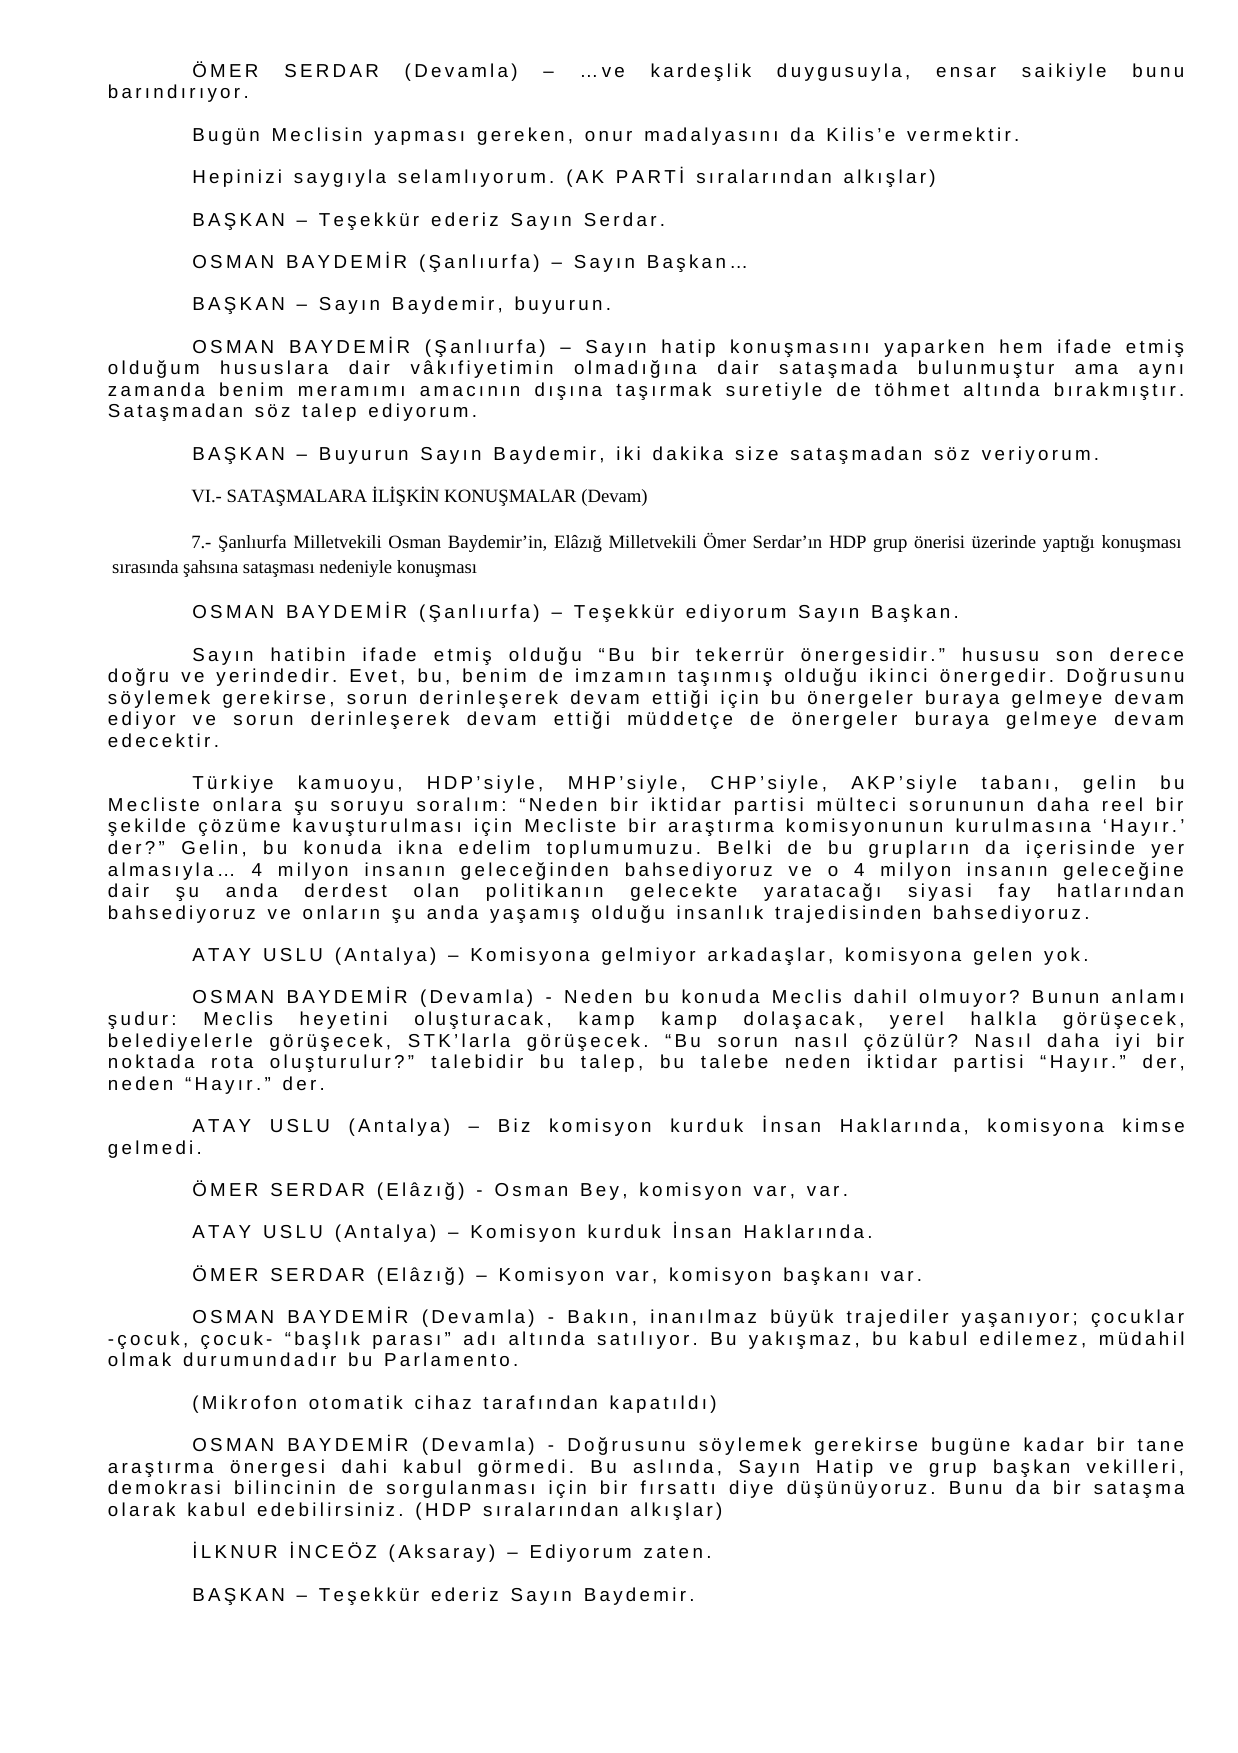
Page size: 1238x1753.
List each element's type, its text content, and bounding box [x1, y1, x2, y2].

text BAŞKAN – Teşekkür ederiz Sayın Baydemir. [108, 1583, 1186, 1605]
text ÖMER SERDAR (Elâzığ) - Osman Bey, komisyon var, var. [108, 1179, 1186, 1201]
text İLKNUR İNCEÖZ (Aksaray) – Ediyorum zaten. [108, 1541, 1186, 1563]
text BAŞKAN – Teşekkür ederiz Sayın Serdar. [108, 208, 1186, 230]
text Türkiye kamuoyu, HDP’siyle, MHP’siyle, CHP’siyle, AKP’siyle tabanı, gelin bu Mecliste onlara şu soruyu soralım: “Neden bir iktidar partisi mülteci sorununun daha reel bir şekilde çözüme kavuşturulması için Mecliste bir araştırma komisyonunun kurulmasına ‘Hayır.’ der?” Gelin, bu konuda ikna edelim toplumumuzu. Belki de bu grupların da içerisinde yer almasıyla… 4 milyon insanın geleceğinden bahsediyoruz ve o 4 milyon insanın geleceğine dair şu anda derdest olan politikanın gelecekte yaratacağı siyasi fay hatlarından bahsediyoruz ve onların şu anda yaşamış olduğu insanlık trajedisinden bahsediyoruz. [108, 772, 1186, 923]
text OSMAN BAYDEMİR (Şanlıurfa) – Teşekkür ediyorum Sayın Başkan. [108, 601, 1186, 623]
text ÖMER SERDAR (Elâzığ) – Komisyon var, komisyon başkanı var. [108, 1264, 1186, 1285]
text (Mikrofon otomatik cihaz tarafından kapatıldı) [108, 1392, 1186, 1413]
text OSMAN BAYDEMİR (Şanlıurfa) – Sayın Başkan… [108, 251, 1186, 272]
text 7.- Şanlıurfa Milletvekili Osman Baydemir’in, Elâzığ Milletvekili Ömer Serdar’ın HDP grup önerisi üzerinde yaptığı konuşması sırasında şahsına sataşması nedeniyle konuşması [112, 531, 1184, 577]
text OSMAN BAYDEMİR (Devamla) - Neden bu konuda Meclis dahil olmuyor? Bunun anlamı şudur: Meclis heyetini oluşturacak, kamp kamp dolaşacak, yerel halkla görüşecek, belediyelerle görüşecek, STK’larla görüşecek. “Bu sorun nasıl çözülür? Nasıl daha iyi bir noktada rota oluşturulur?” talebidir bu talep, bu talebe neden iktidar partisi “Hayır.” der, neden “Hayır.” der. [108, 986, 1186, 1094]
text Hepinizi saygıyla selamlıyorum. (AK PARTİ sıralarından alkışlar) [108, 166, 1186, 188]
text ATAY USLU (Antalya) – Komisyon kurduk İnsan Haklarında. [108, 1221, 1186, 1243]
text OSMAN BAYDEMİR (Devamla) - Bakın, inanılmaz büyük trajediler yaşanıyor; çocuklar -çocuk, çocuk- “başlık parası” adı altında satılıyor. Bu yakışmaz, bu kabul edilemez, müdahil olmak durumundadır bu Parlamento. [108, 1306, 1186, 1371]
text BAŞKAN – Buyurun Sayın Baydemir, iki dakika size sataşmadan söz veriyorum. [108, 443, 1186, 464]
text OSMAN BAYDEMİR (Şanlıurfa) – Sayın hatip konuşmasını yaparken hem ifade etmiş olduğum hususlara dair vâkıfiyetimin olmadığına dair sataşmada bulunmuştur ama aynı zamanda benim meramımı amacının dışına taşırmak suretiyle de töhmet altında bırakmıştır. Sataşmadan söz talep ediyorum. [108, 336, 1186, 422]
text ATAY USLU (Antalya) – Biz komisyon kurduk İnsan Haklarında, komisyona kimse gelmedi. [108, 1115, 1186, 1158]
text Bugün Meclisin yapması gereken, onur madalyasını da Kilis’e vermektir. [108, 124, 1186, 145]
text OSMAN BAYDEMİR (Devamla) - Doğrusunu söylemek gerekirse bugüne kadar bir tane araştırma önergesi dahi kabul görmedi. Bu aslında, Sayın Hatip ve grup başkan vekilleri, demokrasi bilincinin de sorgulanması için bir fırsattı diye düşünüyoruz. Bunu da bir sataşma olarak kabul edebilirsiniz. (HDP sıralarından alkışlar) [108, 1434, 1186, 1520]
text VI.- SATAŞMALARA İLİŞKİN KONUŞMALAR (Devam) [112, 485, 1184, 507]
text Sayın hatibin ifade etmiş olduğu “Bu bir tekerrür önergesidir.” hususu son derece doğru ve yerindedir. Evet, bu, benim de imzamın taşınmış olduğu ikinci önergedir. Doğrusunu söylemek gerekirse, sorun derinleşerek devam ettiği için bu önergeler buraya gelmeye devam ediyor ve sorun derinleşerek devam ettiği müddetçe de önergeler buraya gelmeye devam edecektir. [108, 643, 1186, 751]
text ATAY USLU (Antalya) – Komisyona gelmiyor arkadaşlar, komisyona gelen yok. [108, 944, 1186, 966]
text BAŞKAN – Sayın Baydemir, buyurun. [108, 293, 1186, 315]
text ÖMER SERDAR (Devamla) – …ve kardeşlik duygusuyla, ensar saikiyle bunu barındırıyor. [108, 60, 1186, 103]
